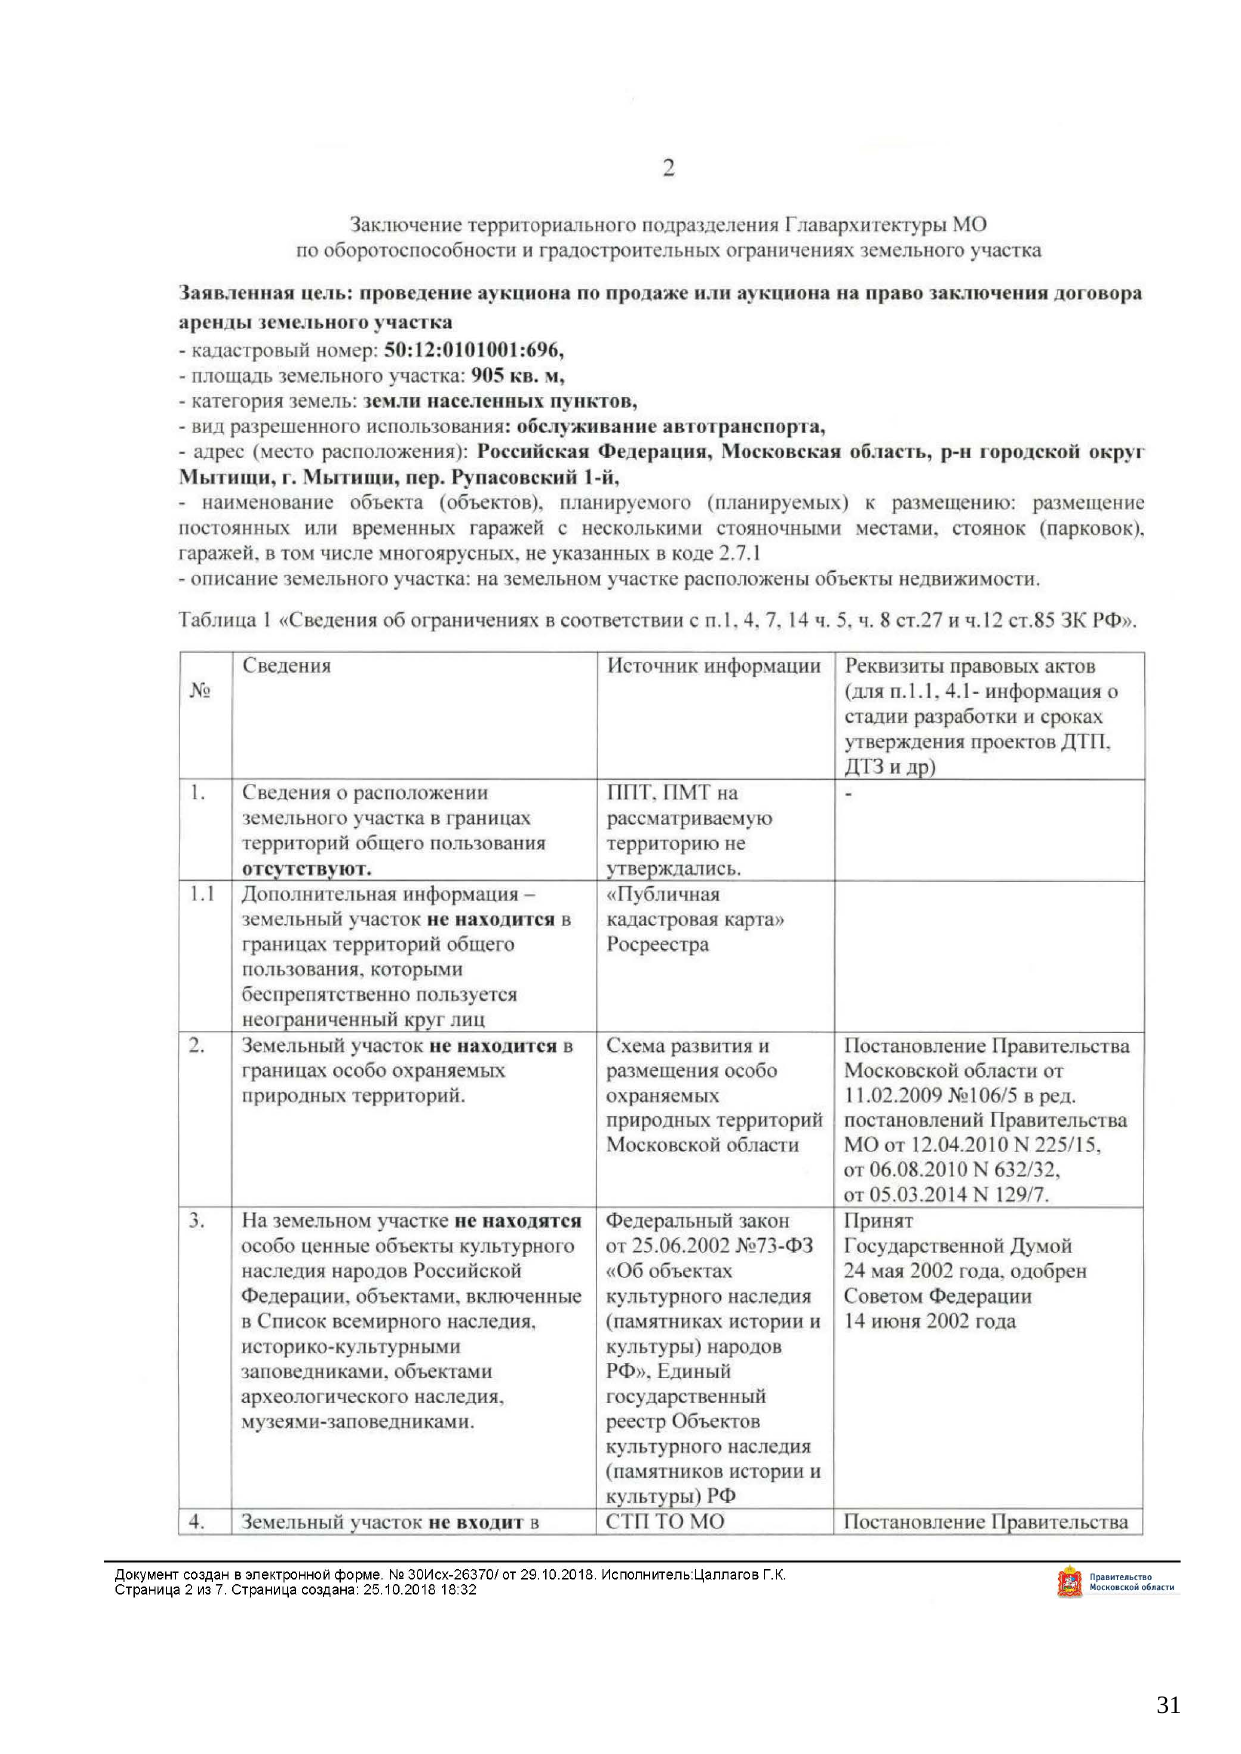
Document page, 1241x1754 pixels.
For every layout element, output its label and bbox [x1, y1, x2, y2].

picture [104, 88, 1181, 1612]
